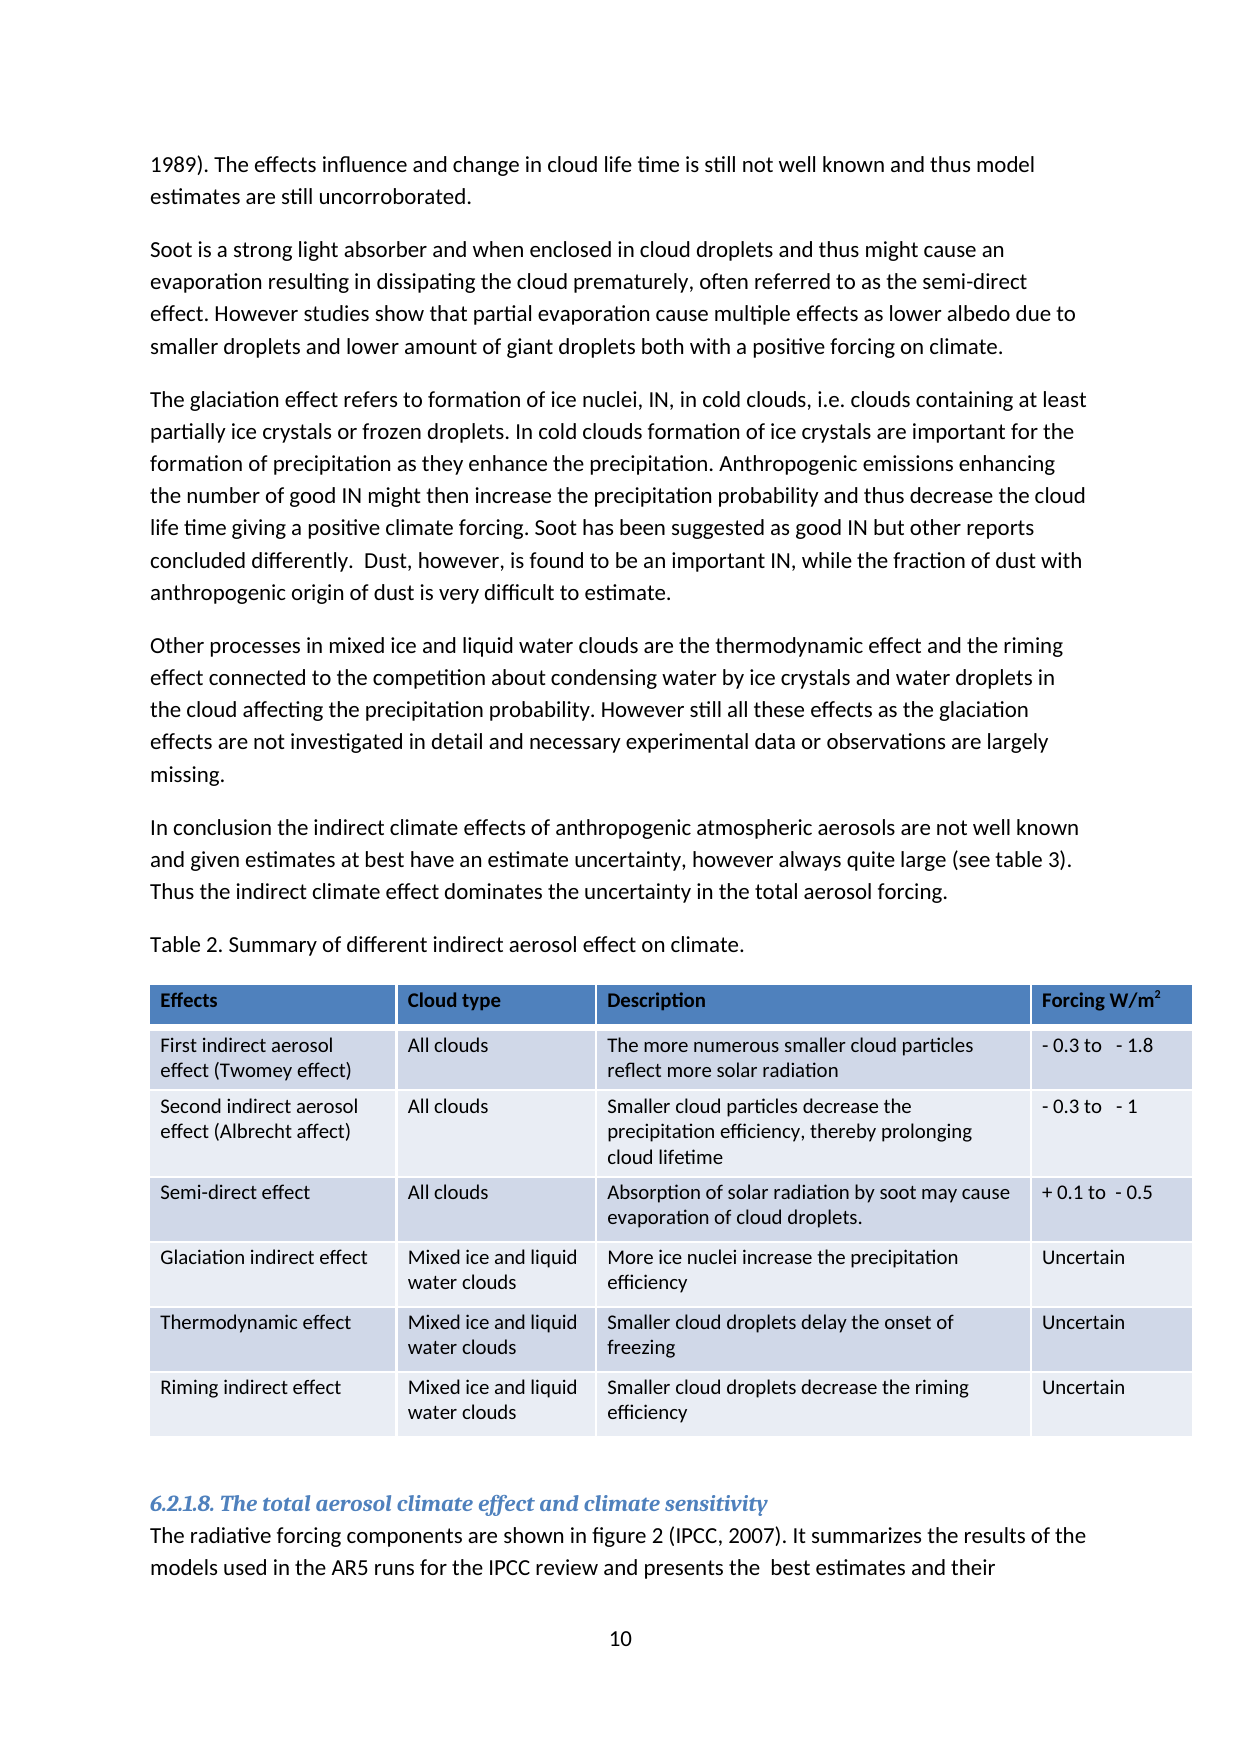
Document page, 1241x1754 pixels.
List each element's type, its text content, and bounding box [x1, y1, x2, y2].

table_header Cloud type [398, 985, 595, 1024]
text Table 2. Summary of different indirect aerosol effect on climate. [150, 930, 1090, 958]
table_cell Semi-direct effect [150, 1178, 395, 1241]
table_cell More ice nuclei increase the precipitation efficiency [597, 1243, 1030, 1306]
text Soot is a strong light absorber and when enclosed in cloud droplets and thus might cause an evaporation resulting in dissipating the cloud prematurely, often referred to as the semi-direct effect. However studies show that partial evaporation cause multiple effects as lower albedo due to smaller droplets and lower amount of giant droplets both with a positive forcing on climate. [150, 235, 1090, 360]
table_cell Glaciation indirect effect [150, 1243, 395, 1306]
table_cell - 0.3 to - 1 [1032, 1091, 1192, 1176]
table_cell Uncertain [1032, 1308, 1192, 1371]
text In conclusion the indirect climate effects of anthropogenic atmospheric aerosols are not well known and given estimates at best have an estimate uncertainty, however always quite large (see table 3). Thus the indirect climate effect dominates the uncertainty in the total aerosol forcing. [150, 813, 1090, 905]
table_cell All clouds [398, 1031, 595, 1089]
table_cell Uncertain [1032, 1373, 1192, 1436]
table_cell Uncertain [1032, 1243, 1192, 1306]
table_cell The more numerous smaller cloud particles reflect more solar radiation [597, 1031, 1030, 1089]
table_header Forcing W/m2 [1032, 985, 1192, 1024]
table_cell Smaller cloud particles decrease the precipitation efficiency, thereby prolonging cloud lifetime [597, 1091, 1030, 1176]
table_cell Mixed ice and liquid water clouds [398, 1373, 595, 1436]
table_header Effects [150, 985, 395, 1024]
table_cell Thermodynamic effect [150, 1308, 395, 1371]
table_cell Smaller cloud droplets decrease the riming efficiency [597, 1373, 1030, 1436]
text The glaciation effect refers to formation of ice nuclei, IN, in cold clouds, i.e. clouds containing at least partially ice crystals or frozen droplets. In cold clouds formation of ice crystals are important for the formation of precipitation as they enhance the precipitation. Anthropogenic emissions enhancing the number of good IN might then increase the precipitation probability and thus decrease the cloud life time giving a positive climate forcing. Soot has been suggested as good IN but other reports concluded differently. Dust, however, is found to be an important IN, while the fraction of dust with anthropogenic origin of dust is very difficult to estimate. [150, 385, 1090, 606]
table_cell First indirect aerosol effect (Twomey effect) [150, 1031, 395, 1089]
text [150, 1521, 1090, 1581]
table_cell Second indirect aerosol effect (Albrecht affect) [150, 1091, 395, 1176]
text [150, 150, 1090, 210]
table_header Description [597, 985, 1030, 1024]
table_cell + 0.1 to - 0.5 [1032, 1178, 1192, 1241]
table_cell Mixed ice and liquid water clouds [398, 1308, 595, 1371]
table_cell All clouds [398, 1178, 595, 1241]
table_cell Mixed ice and liquid water clouds [398, 1243, 595, 1306]
table_cell - 0.3 to - 1.8 [1032, 1031, 1192, 1089]
table_cell Riming indirect effect [150, 1373, 395, 1436]
table_cell Smaller cloud droplets delay the onset of freezing [597, 1308, 1030, 1371]
subtitle 6.2.1.8. The total aerosol climate effect and climate sensitivity [150, 1491, 1090, 1517]
text Other processes in mixed ice and liquid water clouds are the thermodynamic effect and the riming effect connected to the competition about condensing water by ice crystals and water droplets in the cloud affecting the precipitation probability. However still all these effects as the glaciation effects are not investigated in detail and necessary experimental data or observations are largely missing. [150, 631, 1090, 788]
table_cell All clouds [398, 1091, 595, 1176]
table_cell Absorption of solar radiation by soot may cause evaporation of cloud droplets. [597, 1178, 1030, 1241]
